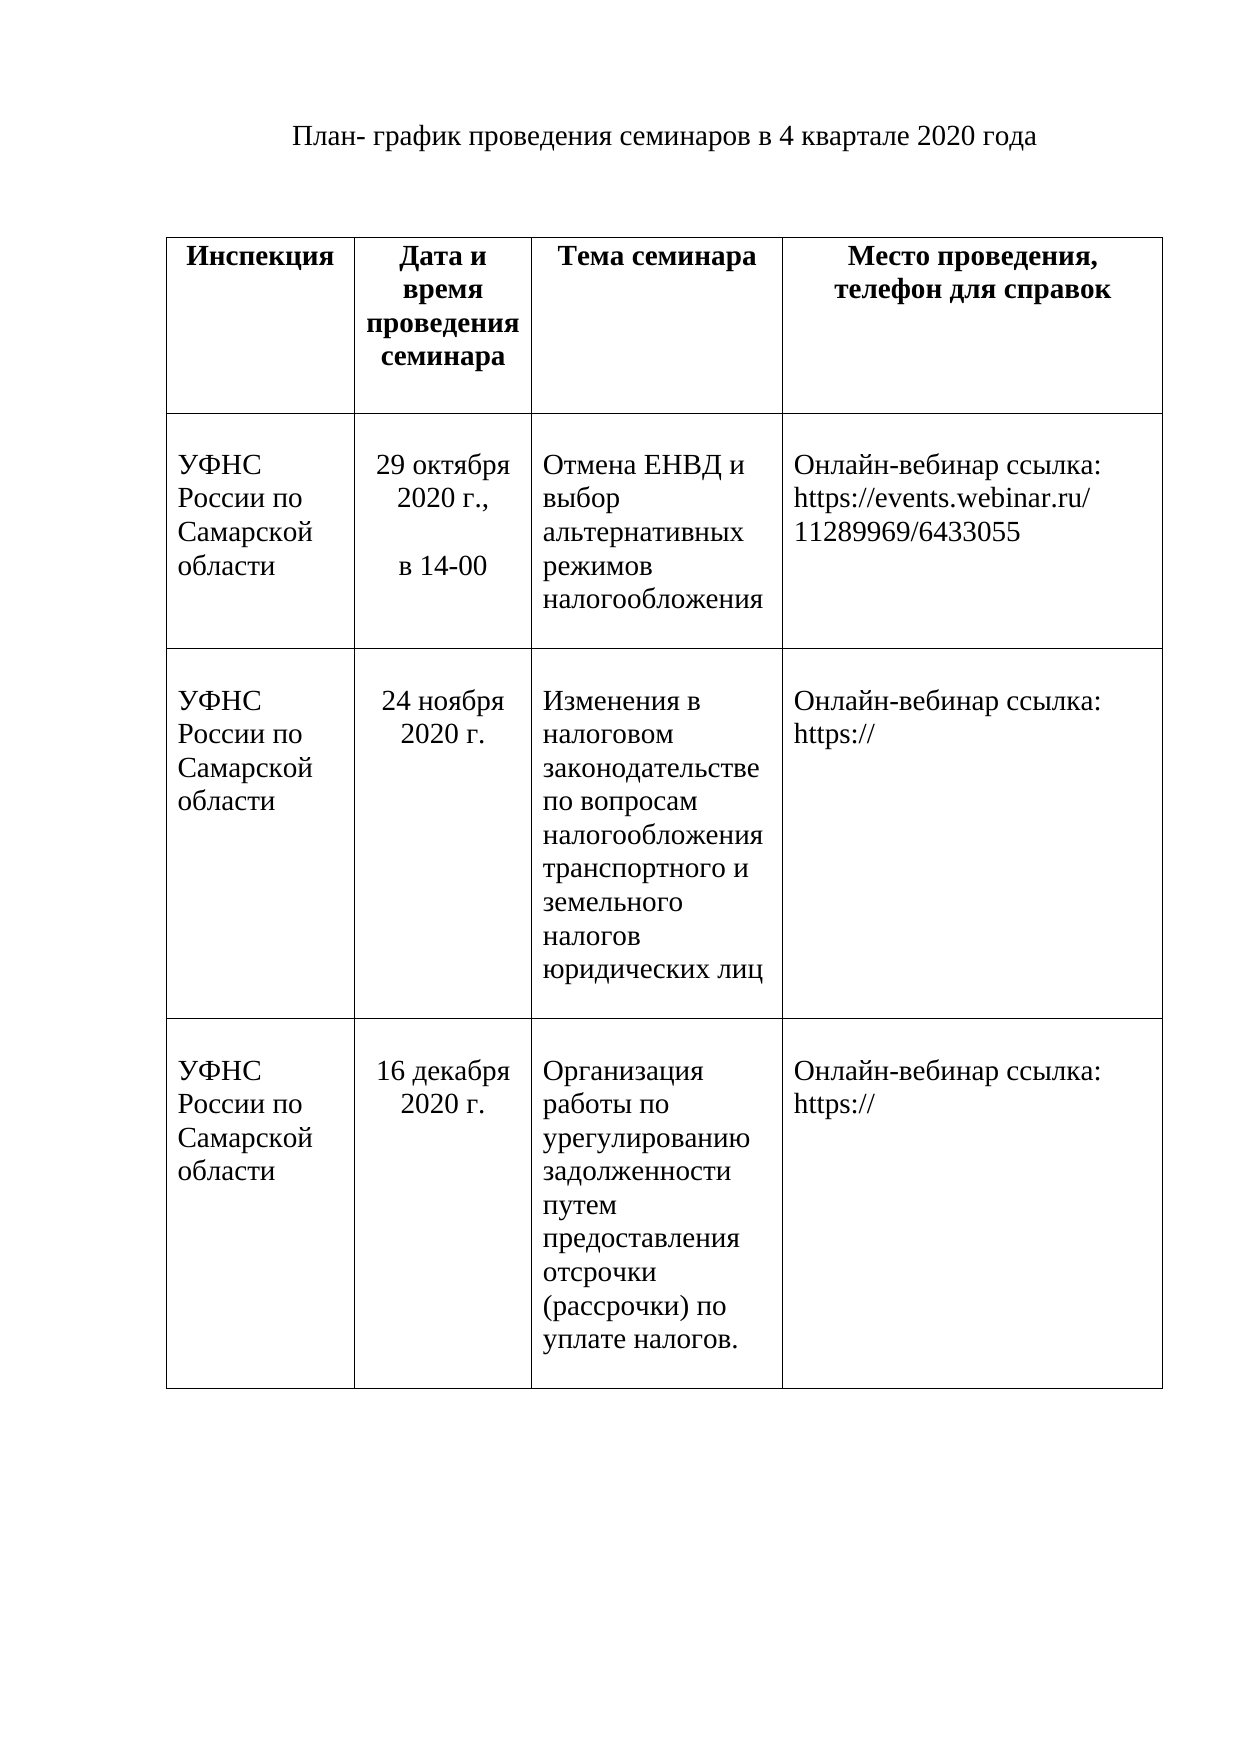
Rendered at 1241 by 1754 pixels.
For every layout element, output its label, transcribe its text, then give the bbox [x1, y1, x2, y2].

table_cell Онлайн-вебинар ссылка: https:// [783, 649, 1162, 1018]
table_cell 16 декабря 2020 г. [355, 1019, 531, 1388]
text План- график проведения семинаров в 4 квартале 2020 года [177, 118, 1152, 152]
table_cell Организация работы по урегулированию задолженности путем предоставления отсрочки (рассрочки) по уплате налогов. [532, 1019, 782, 1388]
table_header Дата и время проведения семинара [355, 238, 531, 412]
table_header Тема семинара [532, 238, 782, 412]
table_cell УФНС России по Самарской области [167, 649, 354, 1018]
table_cell УФНС России по Самарской области [167, 414, 354, 648]
table_cell Отмена ЕНВД и выбор альтернативных режимов налогообложения [532, 414, 782, 648]
table_cell 29 октября 2020 г., в 14-00 [355, 414, 531, 648]
table_header Инспекция [167, 238, 354, 412]
table_cell Онлайн-вебинар ссылка: https:// [783, 1019, 1162, 1388]
table_cell Онлайн-вебинар ссылка: https://events.webinar.ru/11289969/6433055 [783, 414, 1162, 648]
table_cell УФНС России по Самарской области [167, 1019, 354, 1388]
table_cell Изменения в налоговом законодательстве по вопросам налогообложения транспортного и земельного налогов юридических лиц [532, 649, 782, 1018]
table_cell 24 ноября 2020 г. [355, 649, 531, 1018]
table_header Место проведения, телефон для справок [783, 238, 1162, 412]
